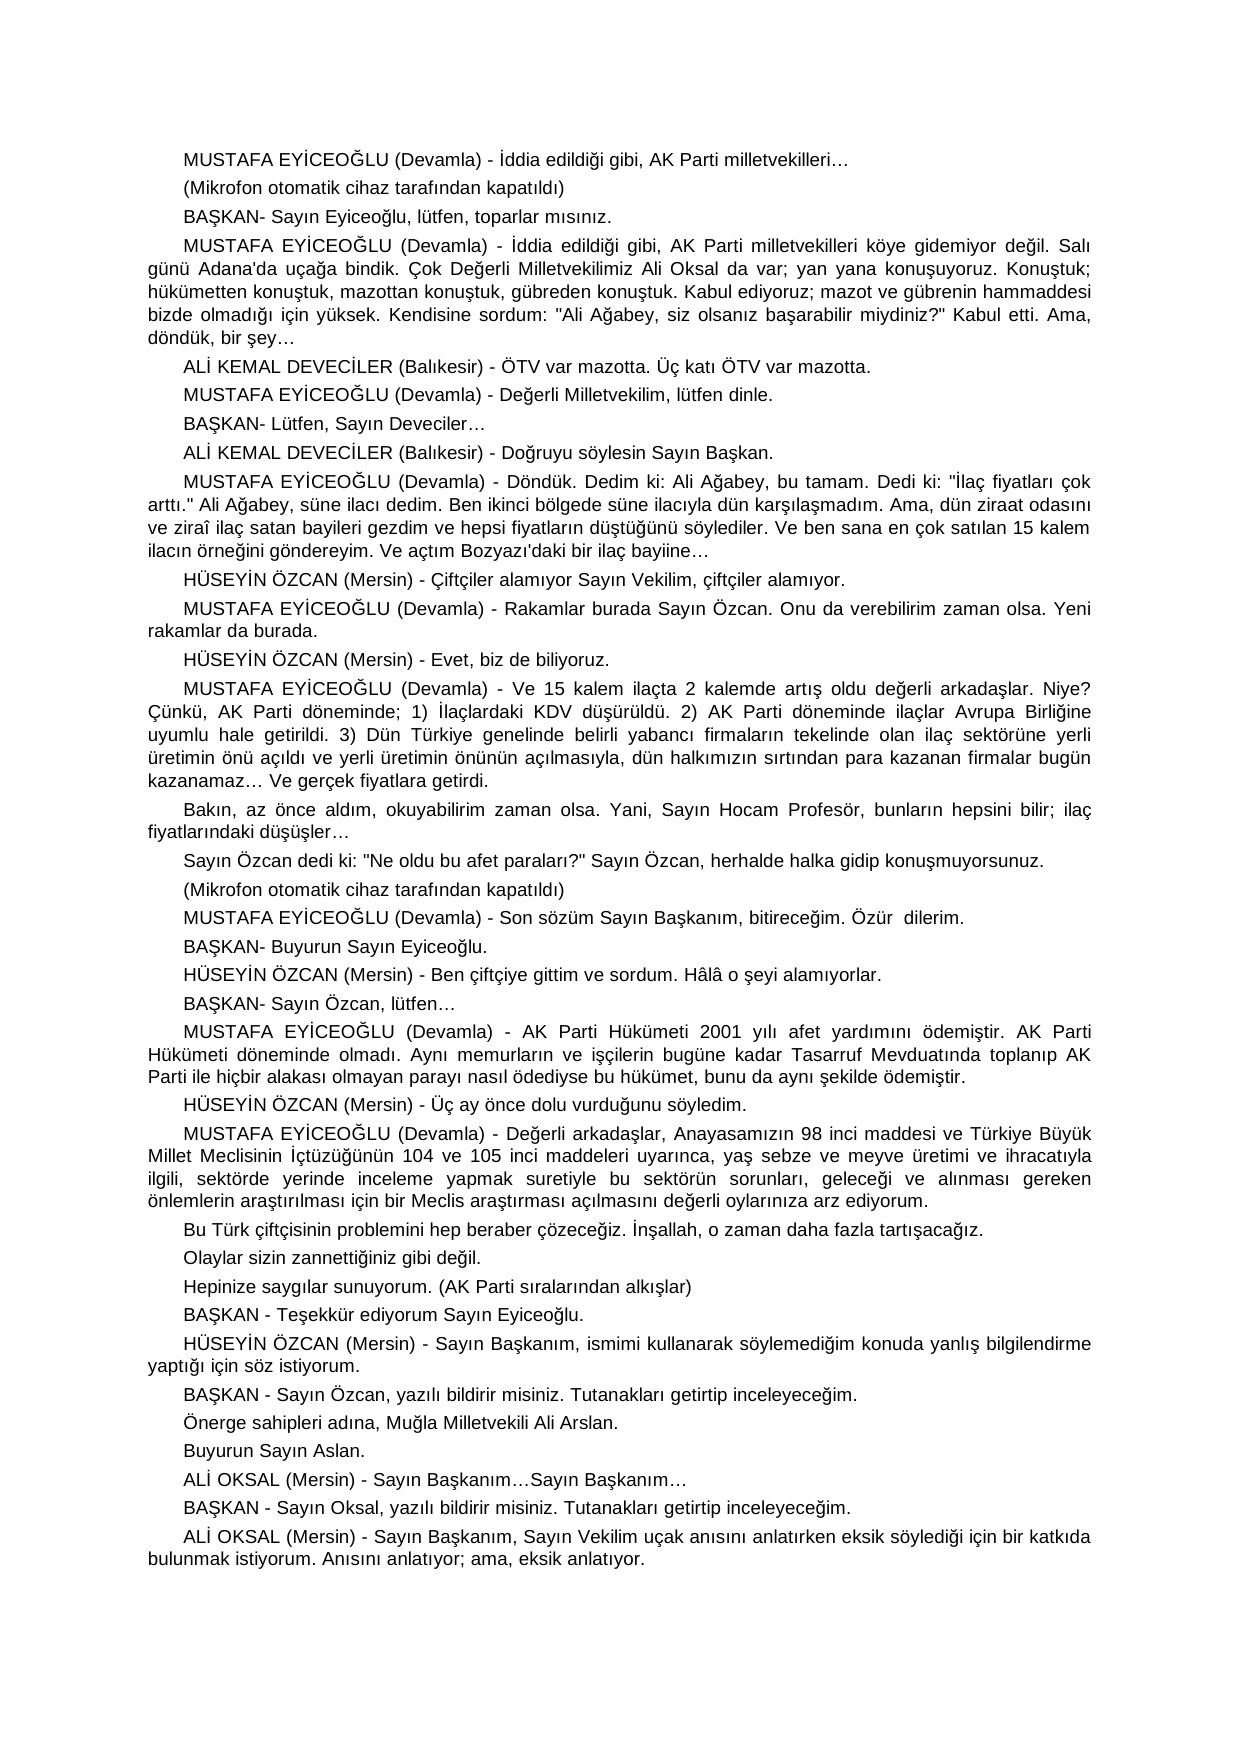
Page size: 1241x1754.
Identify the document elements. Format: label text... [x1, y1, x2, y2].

text ALİ KEMAL DEVECİLER (Balıkesir) - Doğruyu söylesin Sayın Başkan. [148, 441, 1093, 464]
text Bakın, az önce aldım, okuyabilirim zaman olsa. Yani, Sayın Hocam Profesör, bunların hepsini bilir; ilaç fiyatlarındaki düşüşler… [148, 798, 1093, 843]
text MUSTAFA EYİCEOĞLU (Devamla) - Ve 15 kalem ilaçta 2 kalemde artış oldu değerli arkadaşlar. Niye? Çünkü, AK Parti döneminde; 1) İlaçlardaki KDV düşürüldü. 2) AK Parti döneminde ilaçlar Avrupa Birliğine uyumlu hale getirildi. 3) Dün Türkiye genelinde belirli yabancı firmaların tekelinde olan ilaç sektörüne yerli üretimin önü açıldı ve yerli üretimin önünün açılmasıyla, dün halkımızın sırtından para kazanan firmalar bugün kazanamaz… Ve gerçek fiyatlara getirdi. [148, 677, 1093, 792]
text MUSTAFA EYİCEOĞLU (Devamla) - Son sözüm Sayın Başkanım, bitireceğim. Özür dilerim. [148, 907, 1093, 929]
text HÜSEYİN ÖZCAN (Mersin) - Evet, biz de biliyoruz. [148, 648, 1093, 671]
text Bu Türk çiftçisinin problemini hep beraber çözeceğiz. İnşallah, o zaman daha fazla tartışacağız. [148, 1218, 1093, 1241]
text BAŞKAN- Buyurun Sayın Eyiceoğlu. [148, 935, 1093, 958]
text ALİ OKSAL (Mersin) - Sayın Başkanım…Sayın Başkanım… [148, 1468, 1093, 1491]
text HÜSEYİN ÖZCAN (Mersin) - Çiftçiler alamıyor Sayın Vekilim, çiftçiler alamıyor. [148, 568, 1093, 591]
text ALİ OKSAL (Mersin) - Sayın Başkanım, Sayın Vekilim uçak anısını anlatırken eksik söylediği için bir katkıda bulunmak istiyorum. Anısını anlatıyor; ama, eksik anlatıyor. [148, 1525, 1093, 1570]
text (Mikrofon otomatik cihaz tarafından kapatıldı) [148, 878, 1093, 901]
text MUSTAFA EYİCEOĞLU (Devamla) - İddia edildiği gibi, AK Parti milletvekilleri köye gidemiyor değil. Salı günü Adana'da uçağa bindik. Çok Değerli Milletvekilimiz Ali Oksal da var; yan yana konuşuyoruz. Konuştuk; hükümetten konuştuk, mazottan konuştuk, gübreden konuştuk. Kabul ediyoruz; mazot ve gübrenin hammaddesi bizde olmadığı için yüksek. Kendisine sordum: "Ali Ağabey, siz olsanız başarabilir miydiniz?" Kabul etti. Ama, döndük, bir şey… [148, 234, 1093, 349]
text ALİ KEMAL DEVECİLER (Balıkesir) - ÖTV var mazotta. Üç katı ÖTV var mazotta. [148, 355, 1093, 378]
text MUSTAFA EYİCEOĞLU (Devamla) - İddia edildiği gibi, AK Parti milletvekilleri… [148, 148, 1093, 171]
text BAŞKAN- Sayın Eyiceoğlu, lütfen, toparlar mısınız. [148, 205, 1093, 228]
text BAŞKAN- Sayın Özcan, lütfen… [148, 992, 1093, 1014]
text MUSTAFA EYİCEOĞLU (Devamla) - Döndük. Dedim ki: Ali Ağabey, bu tamam. Dedi ki: "İlaç fiyatları çok arttı." Ali Ağabey, süne ilacı dedim. Ben ikinci bölgede süne ilacıyla dün karşılaşmadım. Ama, dün ziraat odasını ve ziraî ilaç satan bayileri gezdim ve hepsi fiyatların düştüğünü söylediler. Ve ben sana en çok satılan 15 kalem ilacın örneğini göndereyim. Ve açtım Bozyazı'daki bir ilaç bayiine… [148, 470, 1093, 562]
text Olaylar sizin zannettiğiniz gibi değil. [148, 1247, 1093, 1269]
text Önerge sahipleri adına, Muğla Milletvekili Ali Arslan. [148, 1411, 1093, 1434]
text Buyurun Sayın Aslan. [148, 1440, 1093, 1462]
text MUSTAFA EYİCEOĞLU (Devamla) - Değerli arkadaşlar, Anayasamızın 98 inci maddesi ve Türkiye Büyük Millet Meclisinin İçtüzüğünün 104 ve 105 inci maddeleri uyarınca, yaş sebze ve meyve üretimi ve ihracatıyla ilgili, sektörde yerinde inceleme yapmak suretiyle bu sektörün sorunları, geleceği ve alınması gereken önlemlerin araştırılması için bir Meclis araştırması açılmasını değerli oylarınıza arz ediyorum. [148, 1122, 1093, 1212]
text MUSTAFA EYİCEOĞLU (Devamla) - Rakamlar burada Sayın Özcan. Onu da verebilirim zaman olsa. Yeni rakamlar da burada. [148, 597, 1093, 642]
text BAŞKAN - Sayın Özcan, yazılı bildirir misiniz. Tutanakları getirtip inceleyeceğim. [148, 1383, 1093, 1406]
text (Mikrofon otomatik cihaz tarafından kapatıldı) [148, 176, 1093, 199]
text BAŞKAN- Lütfen, Sayın Deveciler… [148, 412, 1093, 435]
text HÜSEYİN ÖZCAN (Mersin) - Ben çiftçiye gittim ve sordum. Hâlâ o şeyi alamıyorlar. [148, 964, 1093, 986]
text BAŞKAN - Teşekkür ediyorum Sayın Eyiceoğlu. [148, 1304, 1093, 1326]
text Sayın Özcan dedi ki: "Ne oldu bu afet paraları?" Sayın Özcan, herhalde halka gidip konuşmuyorsunuz. [148, 849, 1093, 872]
text BAŞKAN - Sayın Oksal, yazılı bildirir misiniz. Tutanakları getirtip inceleyeceğim. [148, 1497, 1093, 1519]
text MUSTAFA EYİCEOĞLU (Devamla) - AK Parti Hükümeti 2001 yılı afet yardımını ödemiştir. AK Parti Hükümeti döneminde olmadı. Aynı memurların ve işçilerin bugüne kadar Tasarruf Mevduatında toplanıp AK Parti ile hiçbir alakası olmayan parayı nasıl ödediyse bu hükümet, bunu da aynı şekilde ödemiştir. [148, 1021, 1093, 1088]
text HÜSEYİN ÖZCAN (Mersin) - Üç ay önce dolu vurduğunu söyledim. [148, 1094, 1093, 1116]
text HÜSEYİN ÖZCAN (Mersin) - Sayın Başkanım, ismimi kullanarak söylemediğim konuda yanlış bilgilendirme yaptığı için söz istiyorum. [148, 1332, 1093, 1377]
text MUSTAFA EYİCEOĞLU (Devamla) - Değerli Milletvekilim, lütfen dinle. [148, 383, 1093, 406]
text Hepinize saygılar sunuyorum. (AK Parti sıralarından alkışlar) [148, 1275, 1093, 1298]
